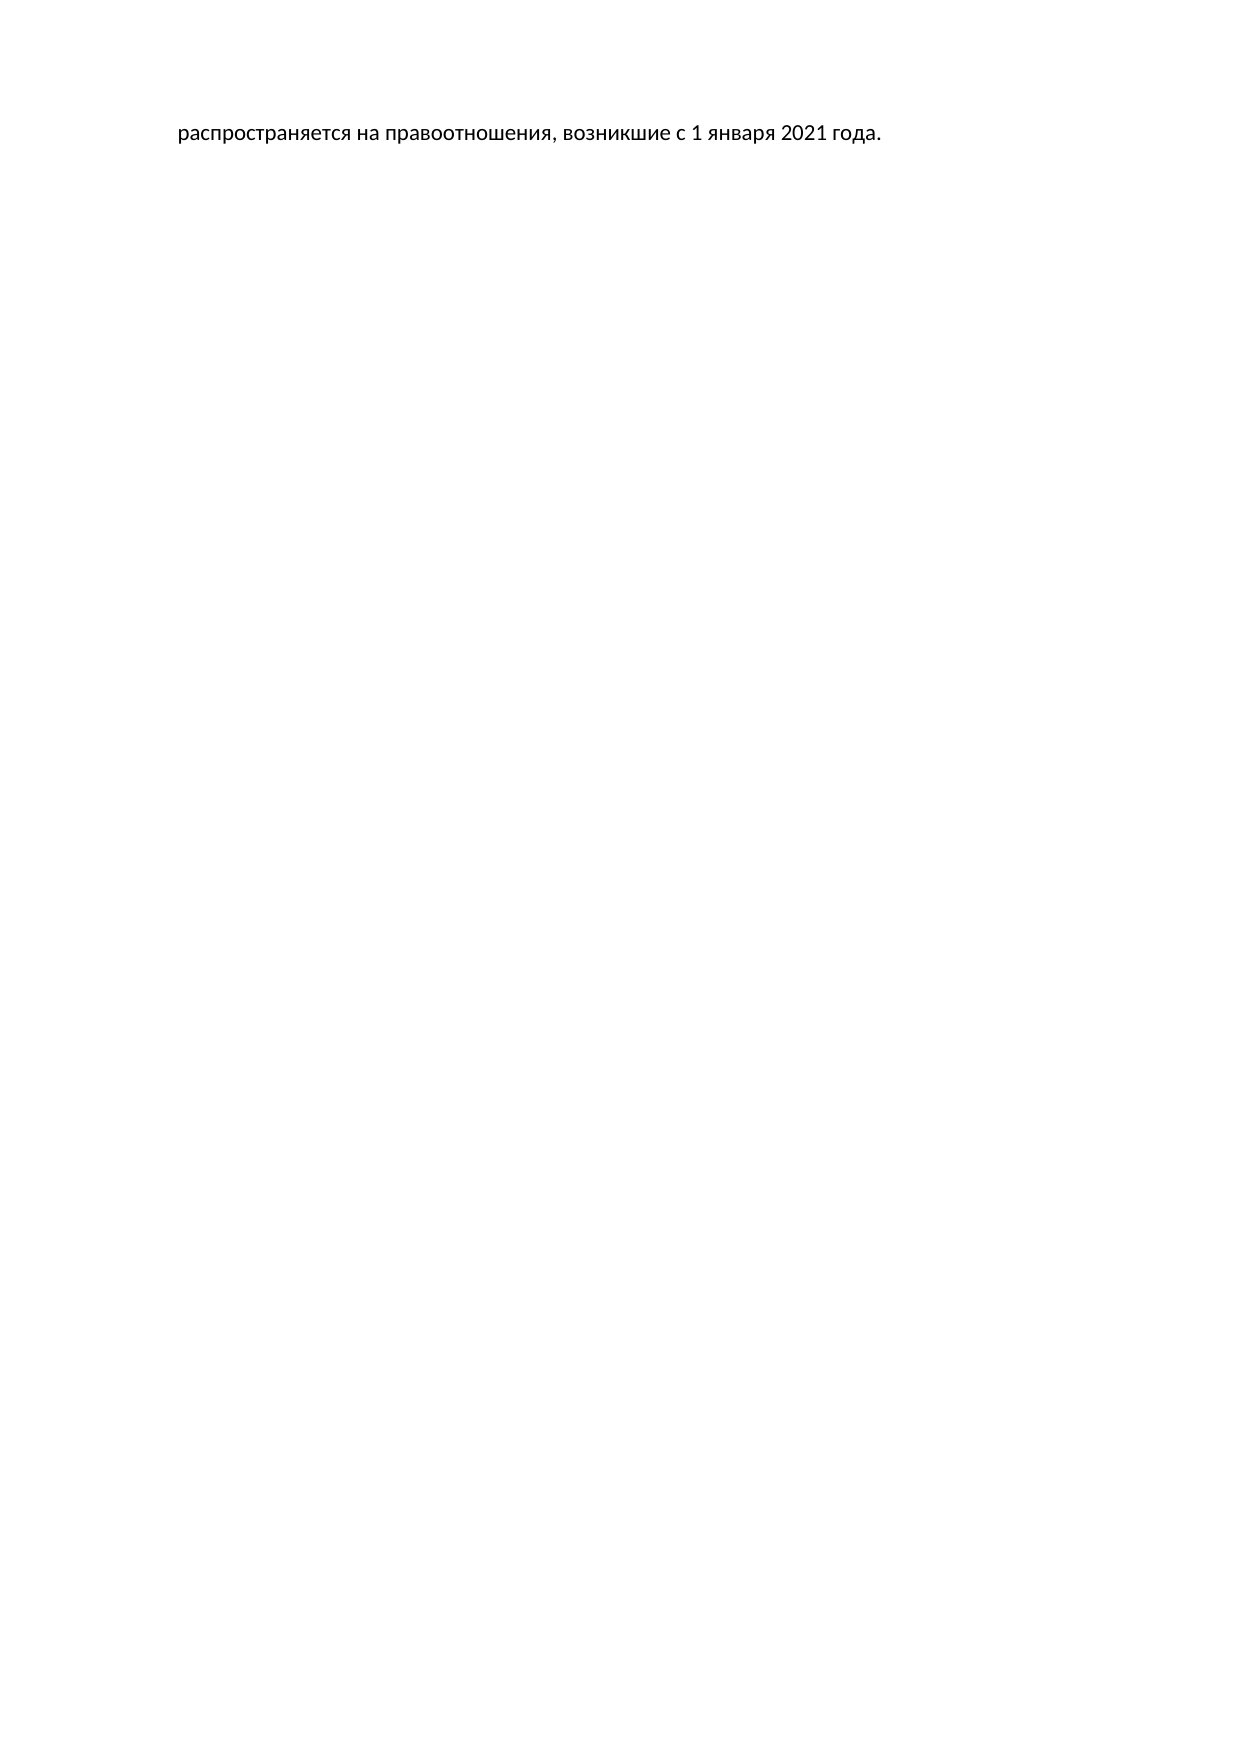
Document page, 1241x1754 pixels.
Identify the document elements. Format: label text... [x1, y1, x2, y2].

text распространяется на правоотношения, возникшие с 1 января 2021 года. [177, 118, 1152, 146]
